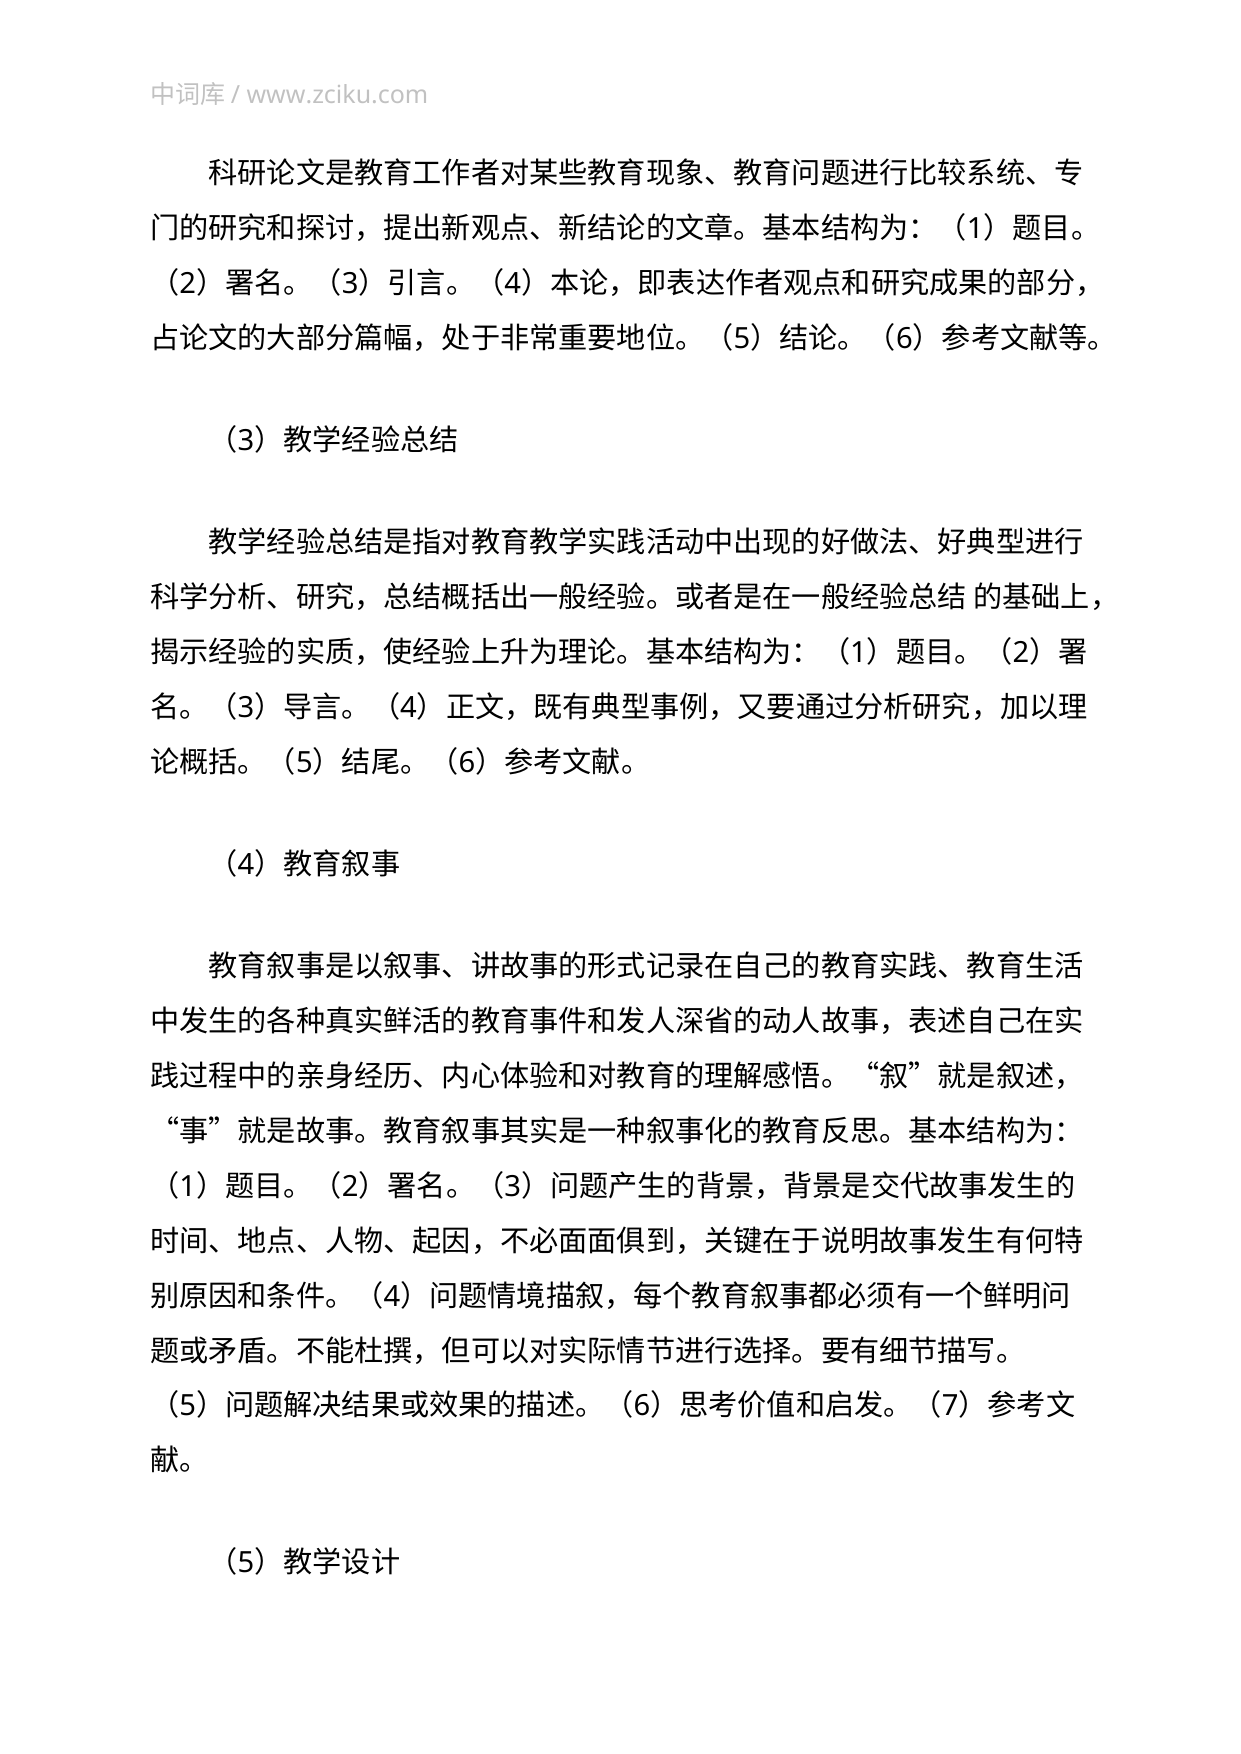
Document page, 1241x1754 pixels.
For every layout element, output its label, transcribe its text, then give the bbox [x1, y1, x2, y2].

text （5）教学设计 [150, 1539, 1090, 1581]
text （3）教学经验总结 [150, 417, 1090, 459]
text 科研论文是教育工作者对某些教育现象、教育问题进行比较系统、专门的研究和探讨，提出新观点、新结论的文章。基本结构为：（1）题目。（2）署名。（3）引言。（4）本论，即表达作者观点和研究成果的部分，占论文的大部分篇幅，处于非常重要地位。（5）结论。（6）参考文献等。 [150, 150, 1090, 357]
text 教育叙事是以叙事、讲故事的形式记录在自己的教育实践、教育生活中发生的各种真实鲜活的教育事件和发人深省的动人故事，表述自己在实践过程中的亲身经历、内心体验和对教育的理解感悟。“叙”就是叙述，“事”就是故事。教育叙事其实是一种叙事化的教育反思。基本结构为：（1）题目。（2）署名。（3）问题产生的背景，背景是交代故事发生的时间、地点、人物、起因，不必面面俱到，关键在于说明故事发生有何特别原因和条件。（4）问题情境描叙，每个教育叙事都必须有一个鲜明问题或矛盾。不能杜撰，但可以对实际情节进行选择。要有细节描写。（5）问题解决结果或效果的描述。（6）思考价值和启发。（7）参考文献。 [150, 943, 1090, 1479]
text 教学经验总结是指对教育教学实践活动中出现的好做法、好典型进行科学分析、研究，总结概括出一般经验。或者是在一般经验总结 的基础上，揭示经验的实质，使经验上升为理论。基本结构为：（1）题目。（2）署名。（3）导言。（4）正文，既有典型事例，又要通过分析研究，加以理论概括。（5）结尾。（6）参考文献。 [150, 519, 1090, 781]
text （4）教育叙事 [150, 841, 1090, 883]
